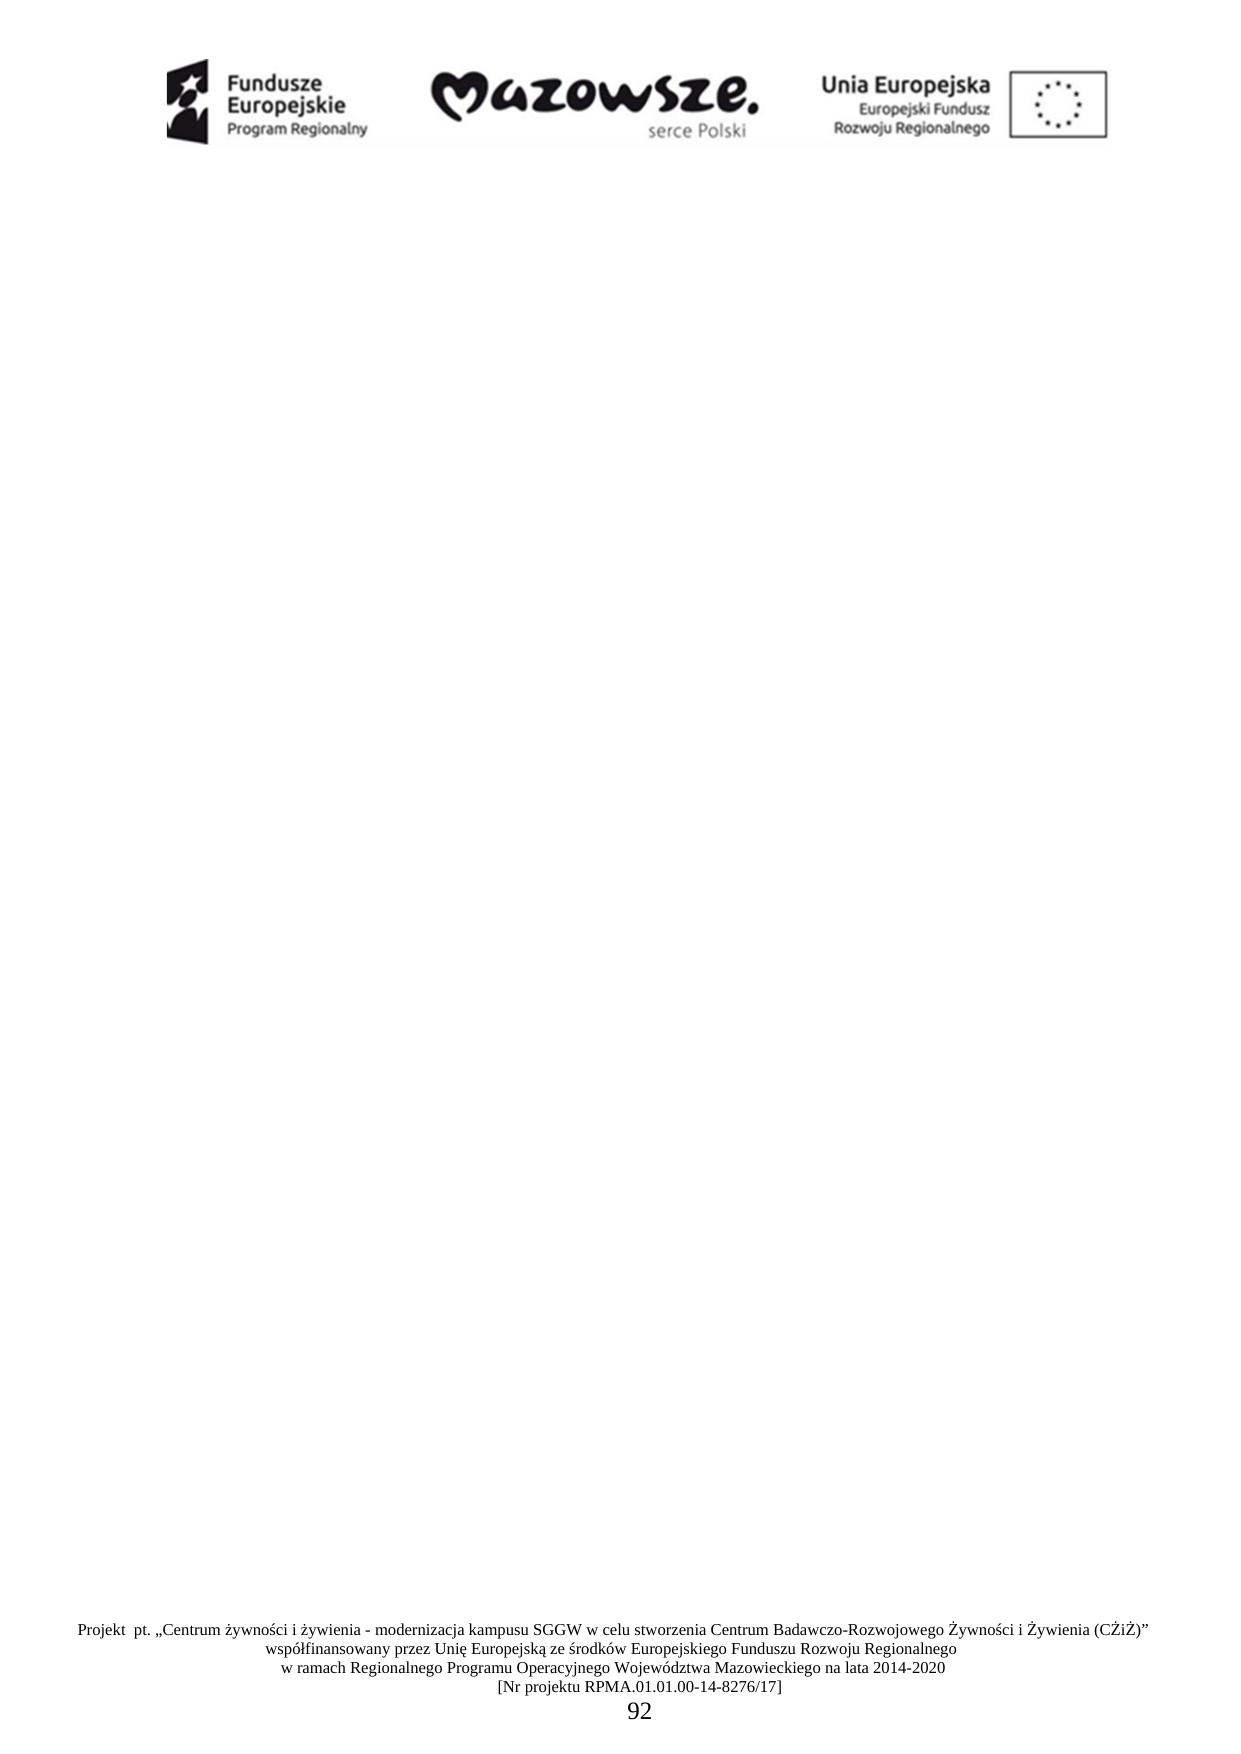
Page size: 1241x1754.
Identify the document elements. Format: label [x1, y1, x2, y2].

picture [166, 59, 1113, 146]
